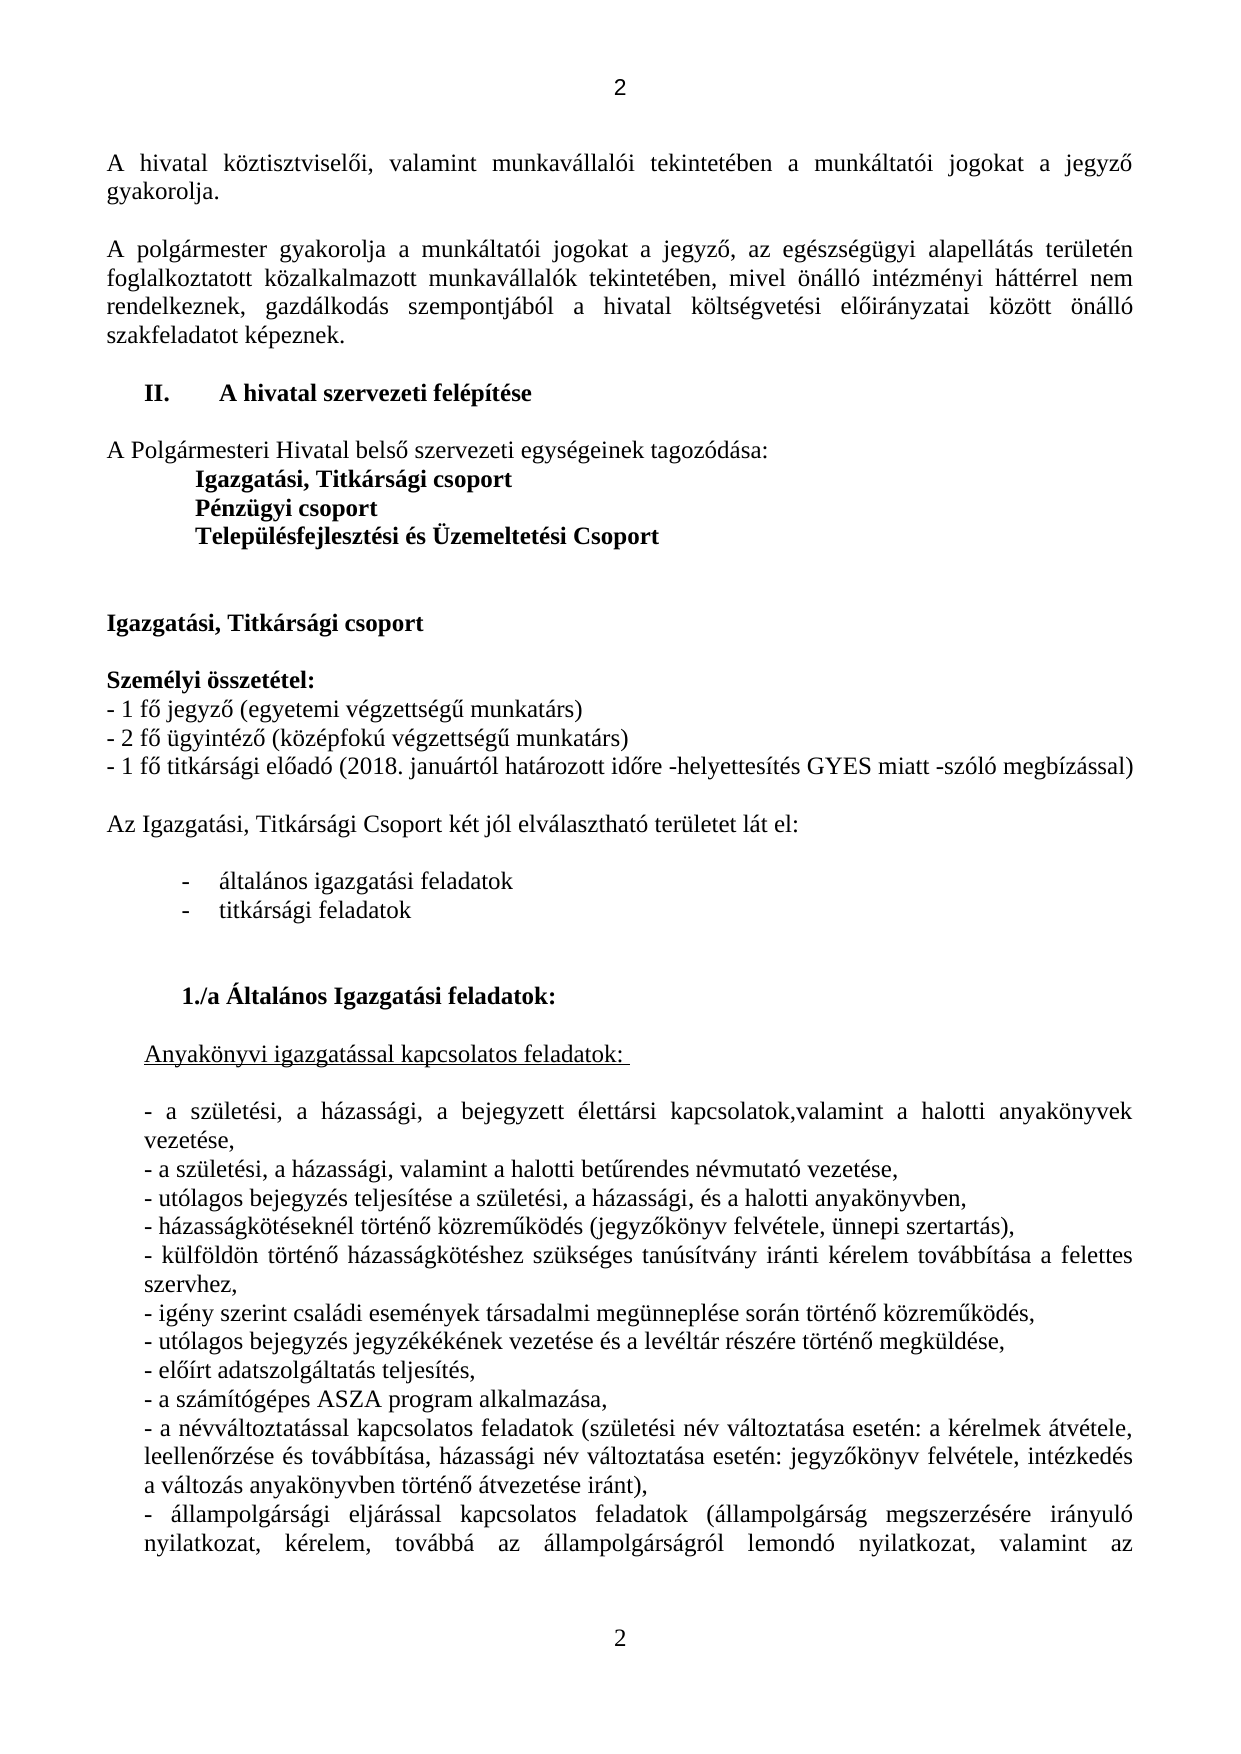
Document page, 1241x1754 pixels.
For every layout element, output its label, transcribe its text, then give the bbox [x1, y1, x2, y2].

text A polgármester gyakorolja a munkáltatói jogokat a jegyző, az egészségügyi alapellátás területén foglalkoztatott közalkalmazott munkavállalók tekintetében, mivel önálló intézményi háttérrel nem rendelkeznek, gazdálkodás szempontjából a hivatal költségvetési előirányzatai között önálló szakfeladatot képeznek. [106, 234, 1134, 349]
text - a születési, a házassági, valamint a halotti betűrendes névmutató vezetése, [144, 1154, 1134, 1183]
text - 1 fő jegyző (egyetemi végzettségű munkatárs) [106, 694, 1134, 723]
text Igazgatási, Titkársági csoport [195, 464, 1134, 493]
text Településfejlesztési és Üzemeltetési Csoport [121, 521, 1134, 550]
text - a névváltoztatással kapcsolatos feladatok (születési név változtatása esetén: a kérelmek átvétele, leellenőrzése és továbbítása, házassági név változtatása esetén: jegyzőkönyv felvétele, intézkedés a változás anyakönyvben történő átvezetése iránt), [144, 1413, 1134, 1499]
text Pénzügyi csoport [195, 493, 1134, 521]
text - utólagos bejegyzés teljesítése a születési, a házassági, és a halotti anyakönyvben, [144, 1183, 1134, 1211]
text Anyakönyvi igazgatással kapcsolatos feladatok: [144, 1039, 1134, 1068]
text A hivatal köztisztviselői, valamint munkavállalói tekintetében a munkáltatói jogokat a jegyző gyakorolja. [106, 148, 1134, 205]
text - házasságkötéseknél történő közreműködés (jegyzőkönyv felvétele, ünnepi szertartás), [144, 1211, 1134, 1240]
text - a születési, a házassági, a bejegyzett élettársi kapcsolatok,valamint a halotti anyakönyvek vezetése, [144, 1096, 1134, 1154]
text Az Igazgatási, Titkársági Csoport két jól elválasztható területet lát el: [106, 809, 1134, 838]
list titkársági feladatok [181, 895, 1134, 924]
text - utólagos bejegyzés jegyzékékének vezetése és a levéltár részére történő megküldése, [144, 1326, 1134, 1355]
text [144, 1499, 1134, 1556]
text - a számítógépes ASZA program alkalmazása, [144, 1384, 1134, 1413]
text - előírt adatszolgáltatás teljesítés, [144, 1355, 1134, 1384]
text A Polgármesteri Hivatal belső szervezeti egységeinek tagozódása: [106, 435, 1134, 464]
list általános igazgatási feladatok [181, 866, 1134, 895]
list A hivatal szervezeti felépítése [144, 378, 1134, 406]
list 1./a Általános Igazgatási feladatok: [181, 981, 1134, 1010]
text - külföldön történő házasságkötéshez szükséges tanúsítvány iránti kérelem továbbítása a felettes szervhez, [144, 1240, 1134, 1298]
text Igazgatási, Titkársági csoport [106, 608, 1134, 636]
text Személyi összetétel: [106, 665, 1134, 694]
text - 1 fő titkársági előadó (2018. januártól határozott időre -helyettesítés GYES miatt -szóló megbízással) [106, 751, 1134, 780]
text - igény szerint családi események társadalmi megünneplése során történő közreműködés, [144, 1298, 1134, 1326]
text - 2 fő ügyintéző (középfokú végzettségű munkatárs) [106, 723, 1134, 751]
